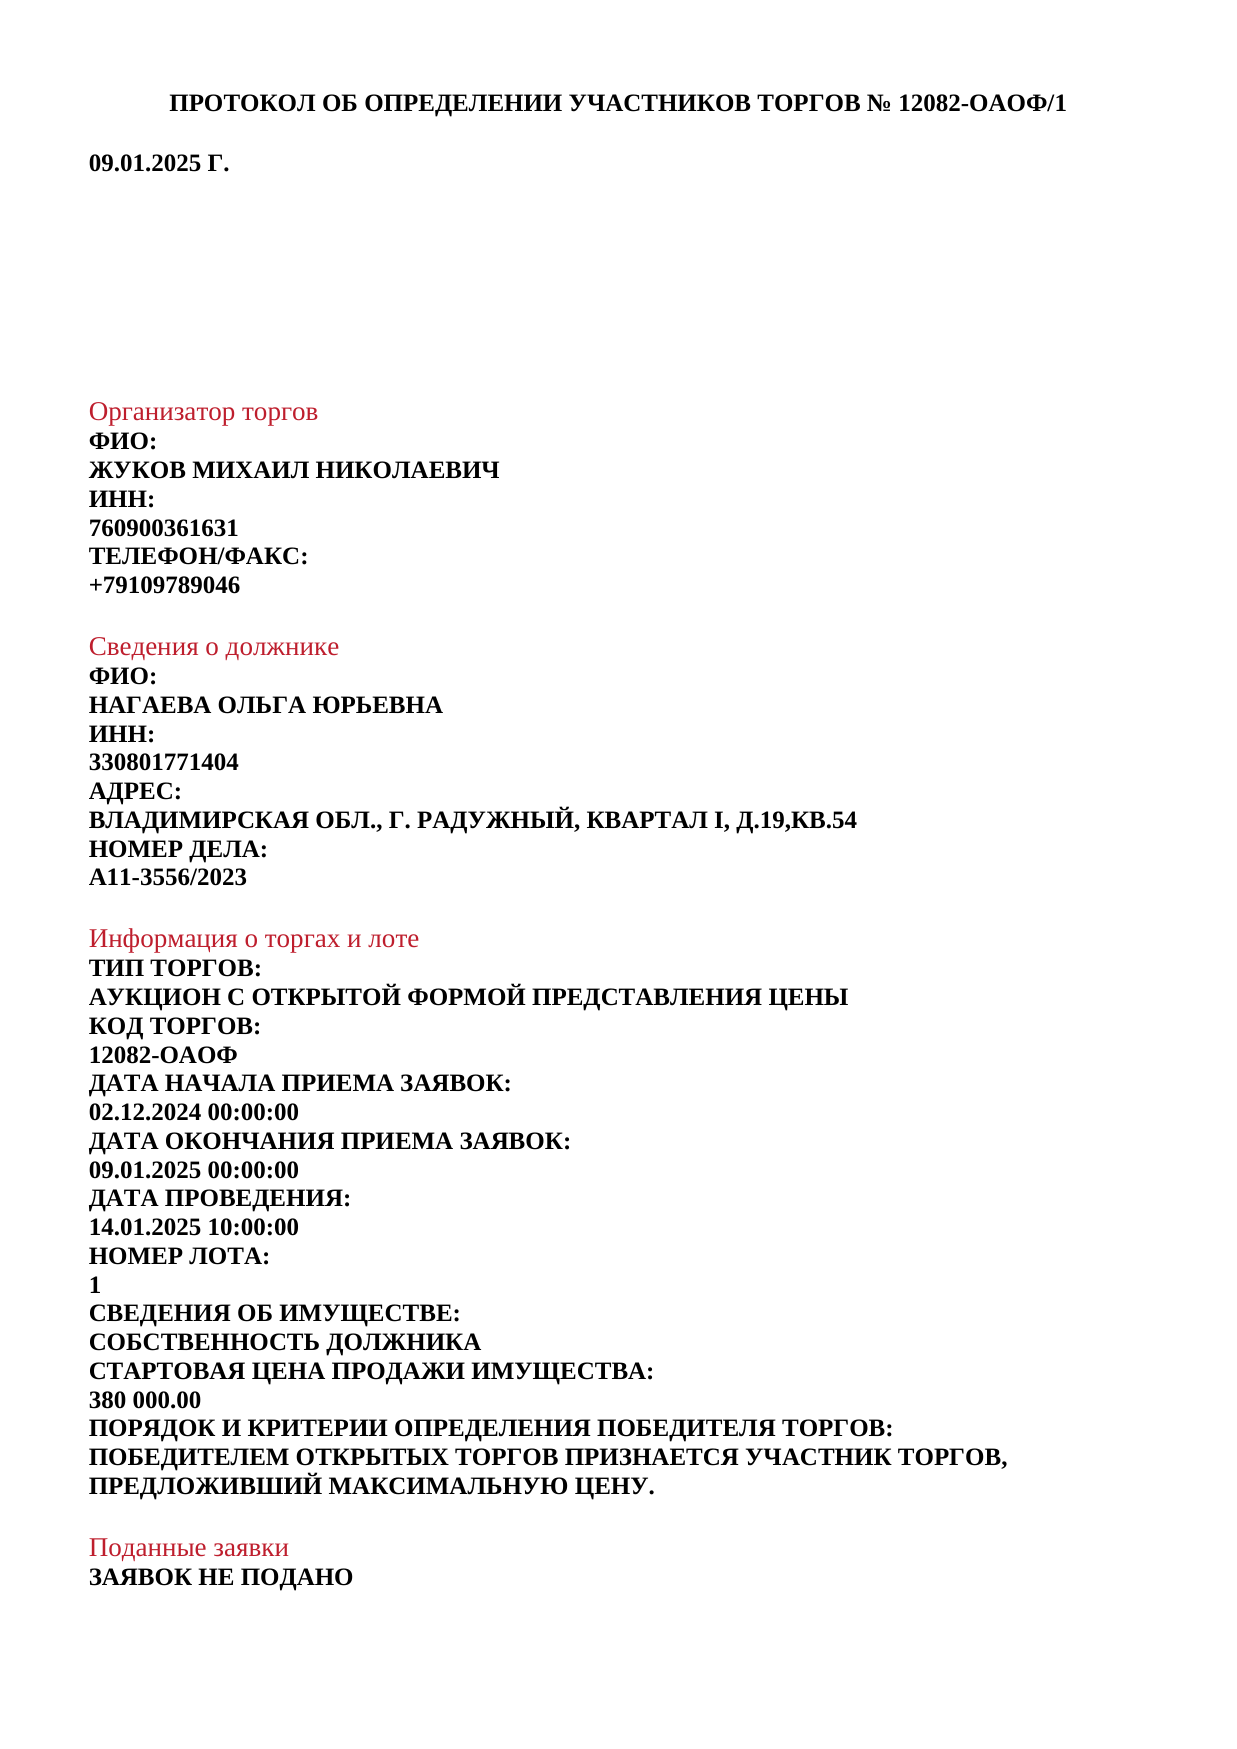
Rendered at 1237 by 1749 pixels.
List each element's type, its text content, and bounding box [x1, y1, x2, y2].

text ПРОТОКОЛ ОБ ОПРЕДЕЛЕНИИ УЧАСТНИКОВ ТОРГОВ № 12082-ОАОФ/1 [88, 88, 1148, 117]
